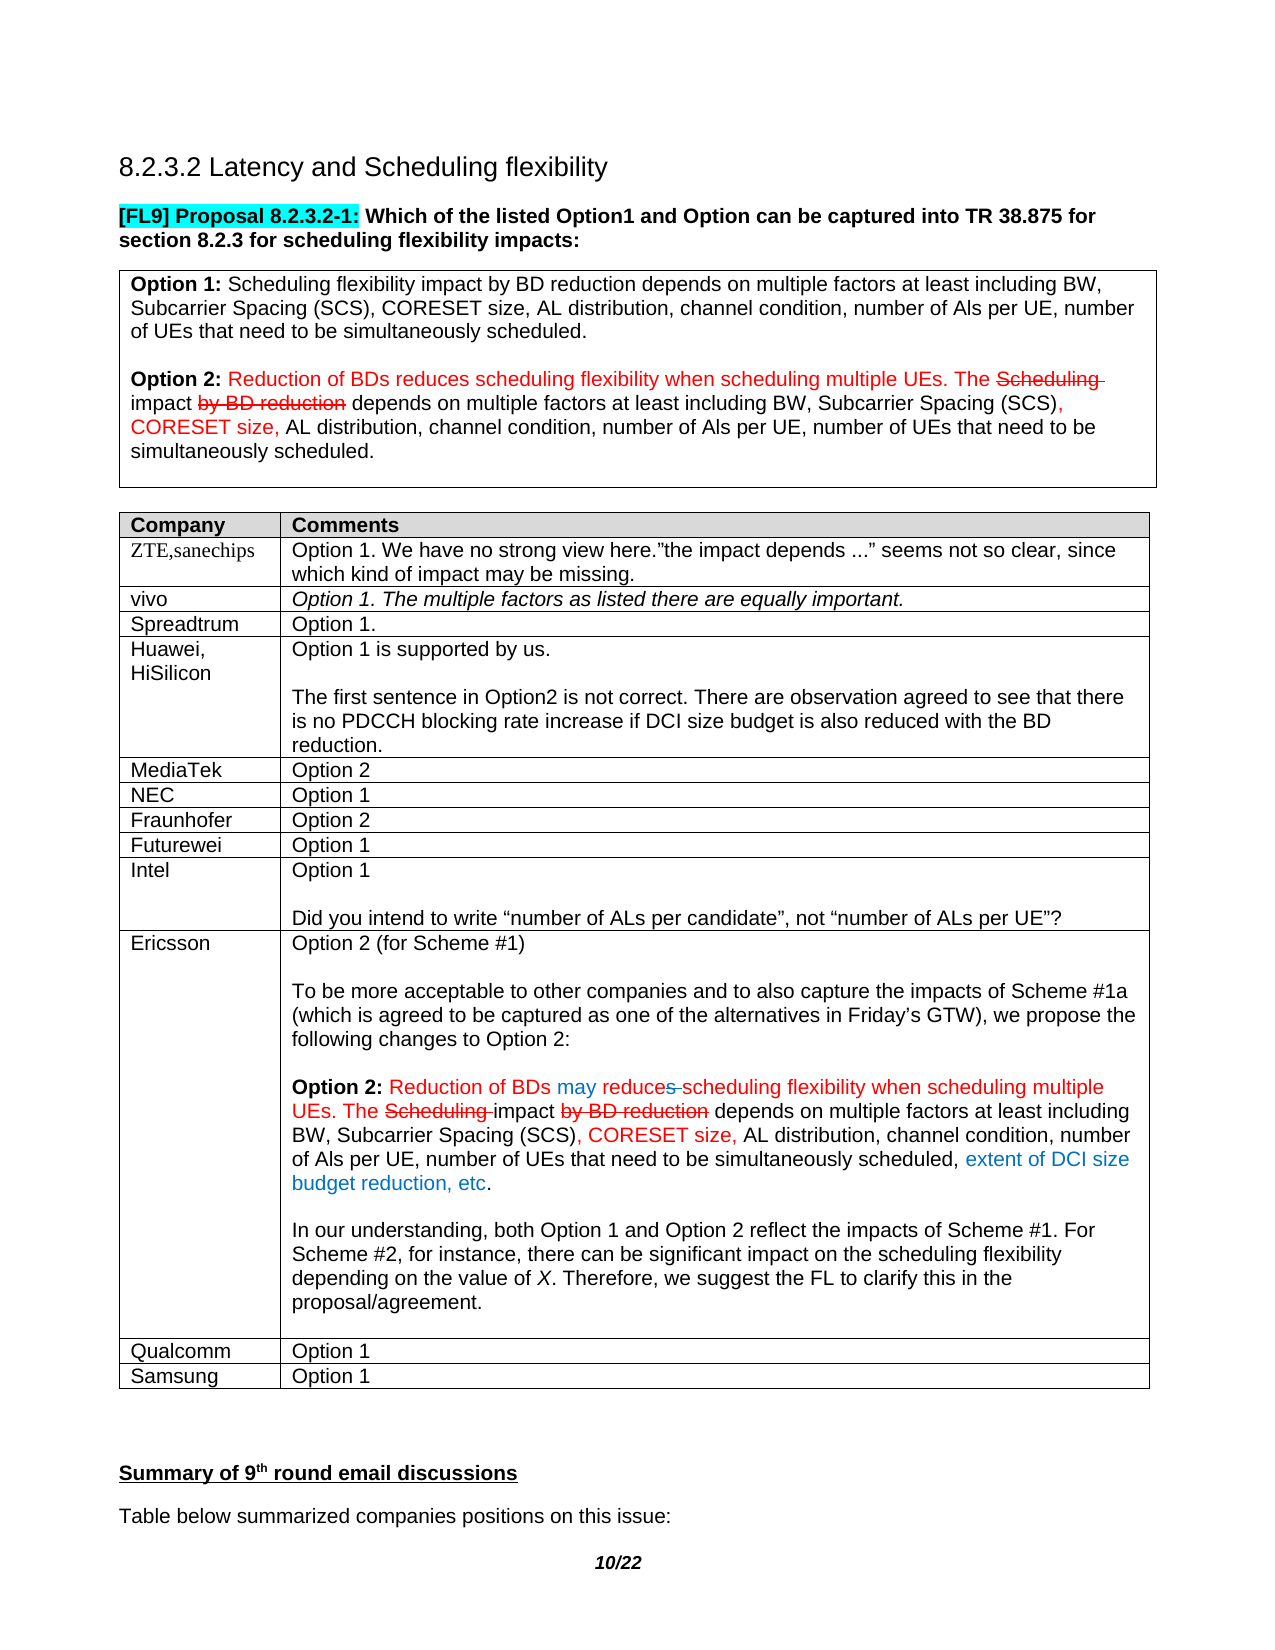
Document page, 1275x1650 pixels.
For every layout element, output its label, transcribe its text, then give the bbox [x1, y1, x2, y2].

table_cell MediaTek [120, 758, 280, 782]
table_cell Ericsson [120, 931, 280, 1338]
table_cell Option 1 [281, 783, 1149, 807]
table_cell Option 2 [281, 758, 1149, 782]
table_cell Option 1. The multiple factors as listed there are equally important. [281, 587, 1149, 611]
table_header Comments [281, 513, 1149, 537]
table_cell Option 1 is supported by us. The first sentence in Option2 is not correct. There are observation agreed to see that there is no PDCCH blocking rate increase if DCI size budget is also reduced with the BD reduction. [281, 637, 1149, 757]
subtitle 8.2.3.2 Latency and Scheduling flexibility [118, 151, 1156, 182]
table_cell Qualcomm [120, 1339, 280, 1363]
table_header Company [120, 513, 280, 537]
text Summary of 9th round email discussions [118, 1461, 1156, 1485]
table_cell Option 2 (for Scheme #1) To be more acceptable to other companies and to also capture the impacts of Scheme #1a (which is agreed to be captured as one of the alternatives in Friday’s GTW), we propose the following changes to Option 2: Option 2: Reduction of BDs may reduces scheduling flexibility when scheduling multiple UEs. The Scheduling impact by BD reduction depends on multiple factors at least including BW, Subcarrier Spacing (SCS), CORESET size, AL distribution, channel condition, number of Als per UE, number of UEs that need to be simultaneously scheduled, extent of DCI size budget reduction, etc. In our understanding, both Option 1 and Option 2 reflect the impacts of Scheme #1. For Scheme #2, for instance, there can be significant impact on the scheduling flexibility depending on the value of X. Therefore, we suggest the FL to clarify this in the proposal/agreement. [281, 931, 1149, 1338]
table_cell Option 1. [281, 612, 1149, 636]
table_cell Option 1 [281, 833, 1149, 857]
table_cell Futurewei [120, 833, 280, 857]
table_cell Option 1 [281, 1339, 1149, 1363]
table_cell ZTE,sanechips [120, 538, 280, 586]
table_cell NEC [120, 783, 280, 807]
table_cell Option 1. We have no strong view here.”the impact depends ...” seems not so clear, since which kind of impact may be missing. [281, 538, 1149, 586]
table_cell Fraunhofer [120, 808, 280, 832]
table_cell Spreadtrum [120, 612, 280, 636]
table_cell Option 1 Did you intend to write “number of ALs per candidate”, not “number of ALs per UE”? [281, 858, 1149, 930]
table_cell Huawei, HiSilicon [120, 637, 280, 757]
text Table below summarized companies positions on this issue: [118, 1504, 1156, 1528]
table_header Option 1: Scheduling flexibility impact by BD reduction depends on multiple factors at least including BW, Subcarrier Spacing (SCS), CORESET size, AL distribution, channel condition, number of Als per UE, number of UEs that need to be simultaneously scheduled. Option 2: Reduction of BDs reduces scheduling flexibility when scheduling multiple UEs. The Scheduling impact by BD reduction depends on multiple factors at least including BW, Subcarrier Spacing (SCS), CORESET size, AL distribution, channel condition, number of Als per UE, number of UEs that need to be simultaneously scheduled. [120, 271, 1156, 487]
table_cell Option 2 [281, 808, 1149, 832]
table_cell vivo [120, 587, 280, 611]
text [FL9] Proposal 8.2.3.2-1: Which of the listed Option1 and Option can be captured into TR 38.875 for section 8.2.3 for scheduling flexibility impacts: [118, 204, 1156, 252]
table_cell Samsung [120, 1364, 280, 1388]
table_cell Intel [120, 858, 280, 930]
table_cell Option 1 [281, 1364, 1149, 1388]
